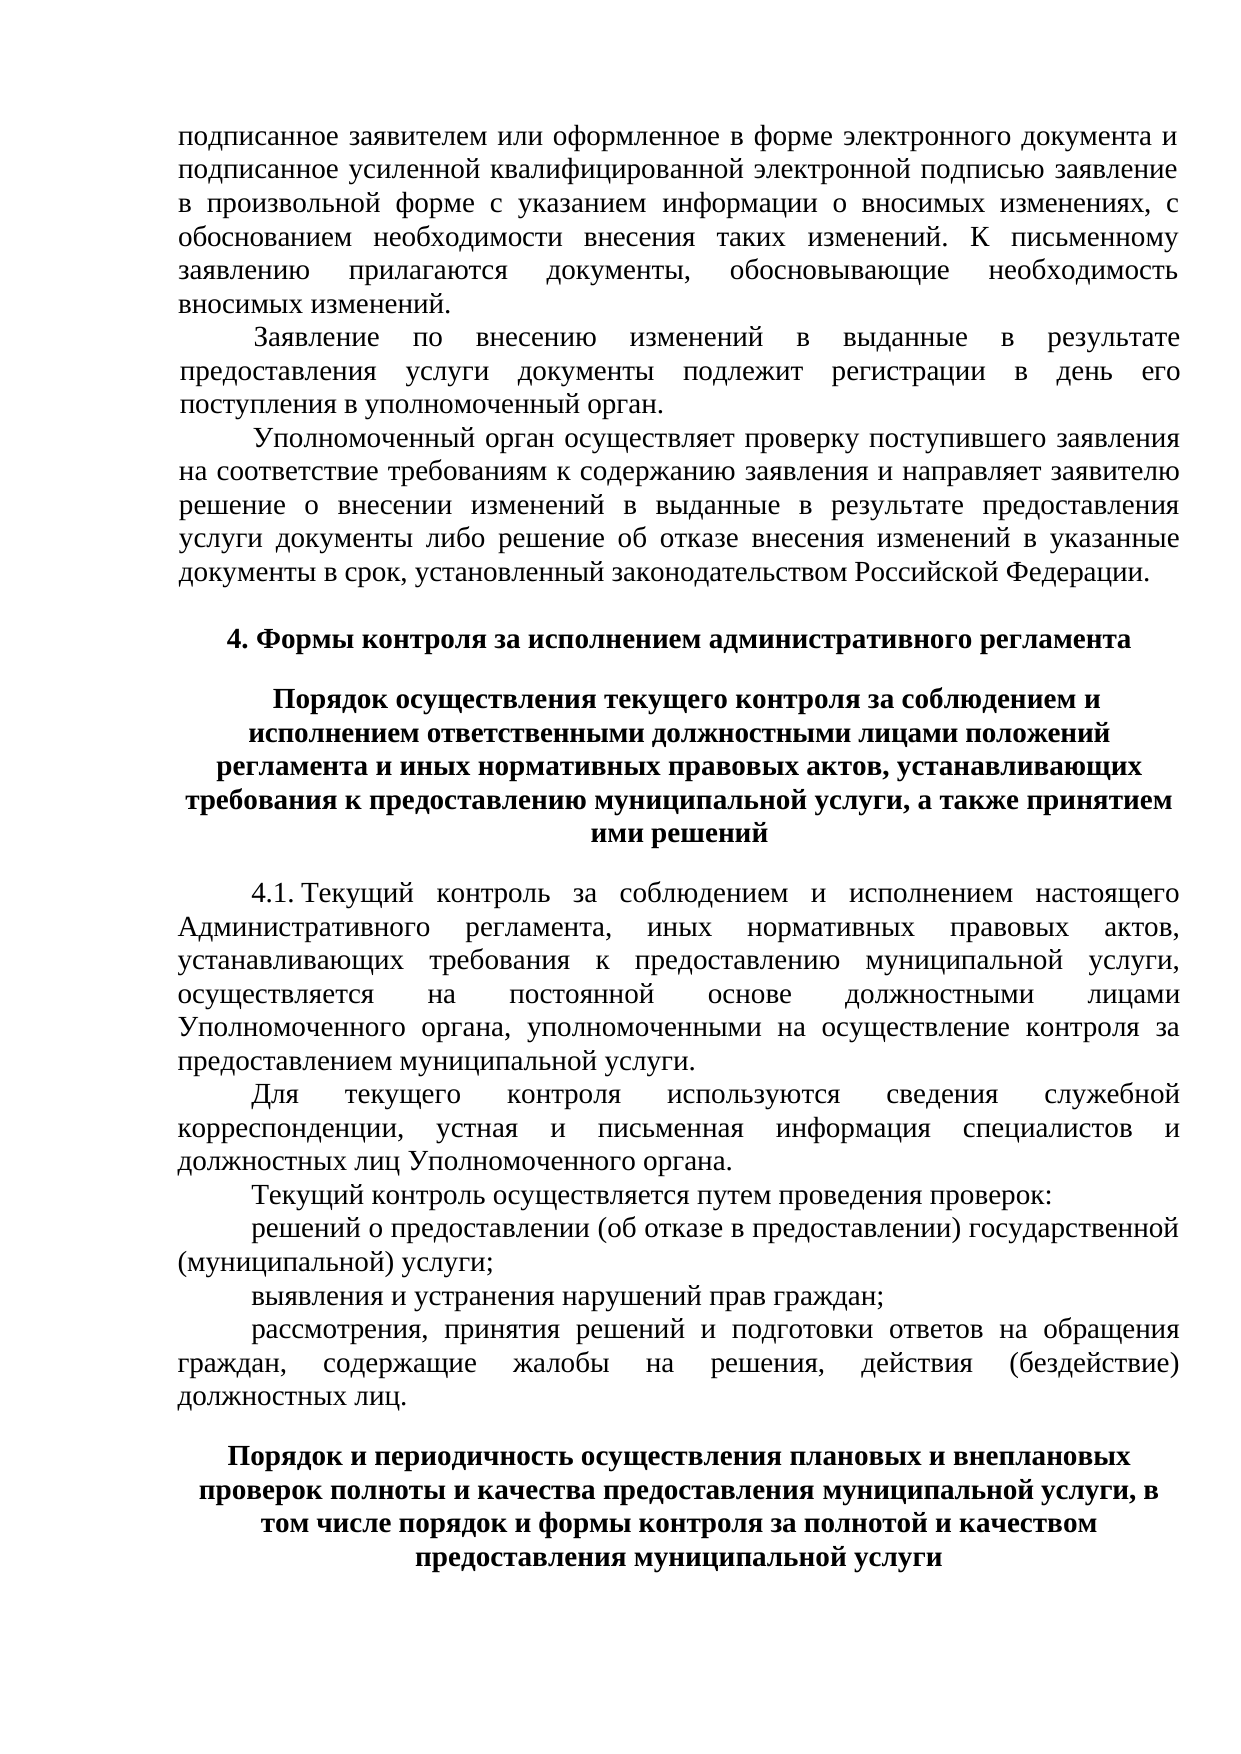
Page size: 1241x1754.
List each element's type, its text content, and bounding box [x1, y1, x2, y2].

text Для текущего контроля используются сведения служебной корреспонденции, устная и письменная информация специалистов и должностных лиц Уполномоченного органа. [177, 1076, 1181, 1177]
text рассмотрения, принятия решений и подготовки ответов на обращения граждан, содержащие жалобы на решения, действия (бездействие) должностных лиц. [177, 1311, 1180, 1412]
text Порядок и периодичность осуществления плановых и внеплановых [177, 1438, 1181, 1472]
text решений о предоставлении (об отказе в предоставлении) государственной (муниципальной) услуги; [177, 1211, 1180, 1278]
text Порядок осуществления текущего контроля за соблюдением и исполнением ответственными должностными лицами положений регламента и иных нормативных правовых актов, устанавливающих требования к предоставлению муниципальной услуги, а также принятием ими решений [177, 681, 1181, 849]
text Заявление по внесению изменений в выданные в результате предоставления услуги документы подлежит регистрации в день его поступления в уполномоченный орган. [179, 319, 1181, 420]
text 4. Формы контроля за исполнением административного регламента [177, 621, 1181, 655]
text проверок полноты и качества предоставления муниципальной услуги, в том числе порядок и формы контроля за полнотой и качеством предоставления муниципальной услуги [177, 1472, 1181, 1572]
text Текущий контроль осуществляется путем проведения проверок: [177, 1177, 1181, 1211]
text Уполномоченный орган осуществляет проверку поступившего заявления на соответствие требованиям к содержанию заявления и направляет заявителю решение о внесении изменений в выданные в результате предоставления услуги документы либо решение об отказе внесения изменений в указанные документы в срок, установленный законодательством Российской Федерации. [179, 420, 1180, 588]
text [178, 118, 1179, 319]
text 4.1. Текущий контроль за соблюдением и исполнением настоящего Административного регламента, иных нормативных правовых актов, устанавливающих требования к предоставлению муниципальной услуги, осуществляется на постоянной основе должностными лицами Уполномоченного органа, уполномоченными на осуществление контроля за предоставлением муниципальной услуги. [177, 875, 1181, 1076]
text выявления и устранения нарушений прав граждан; [177, 1278, 1181, 1311]
